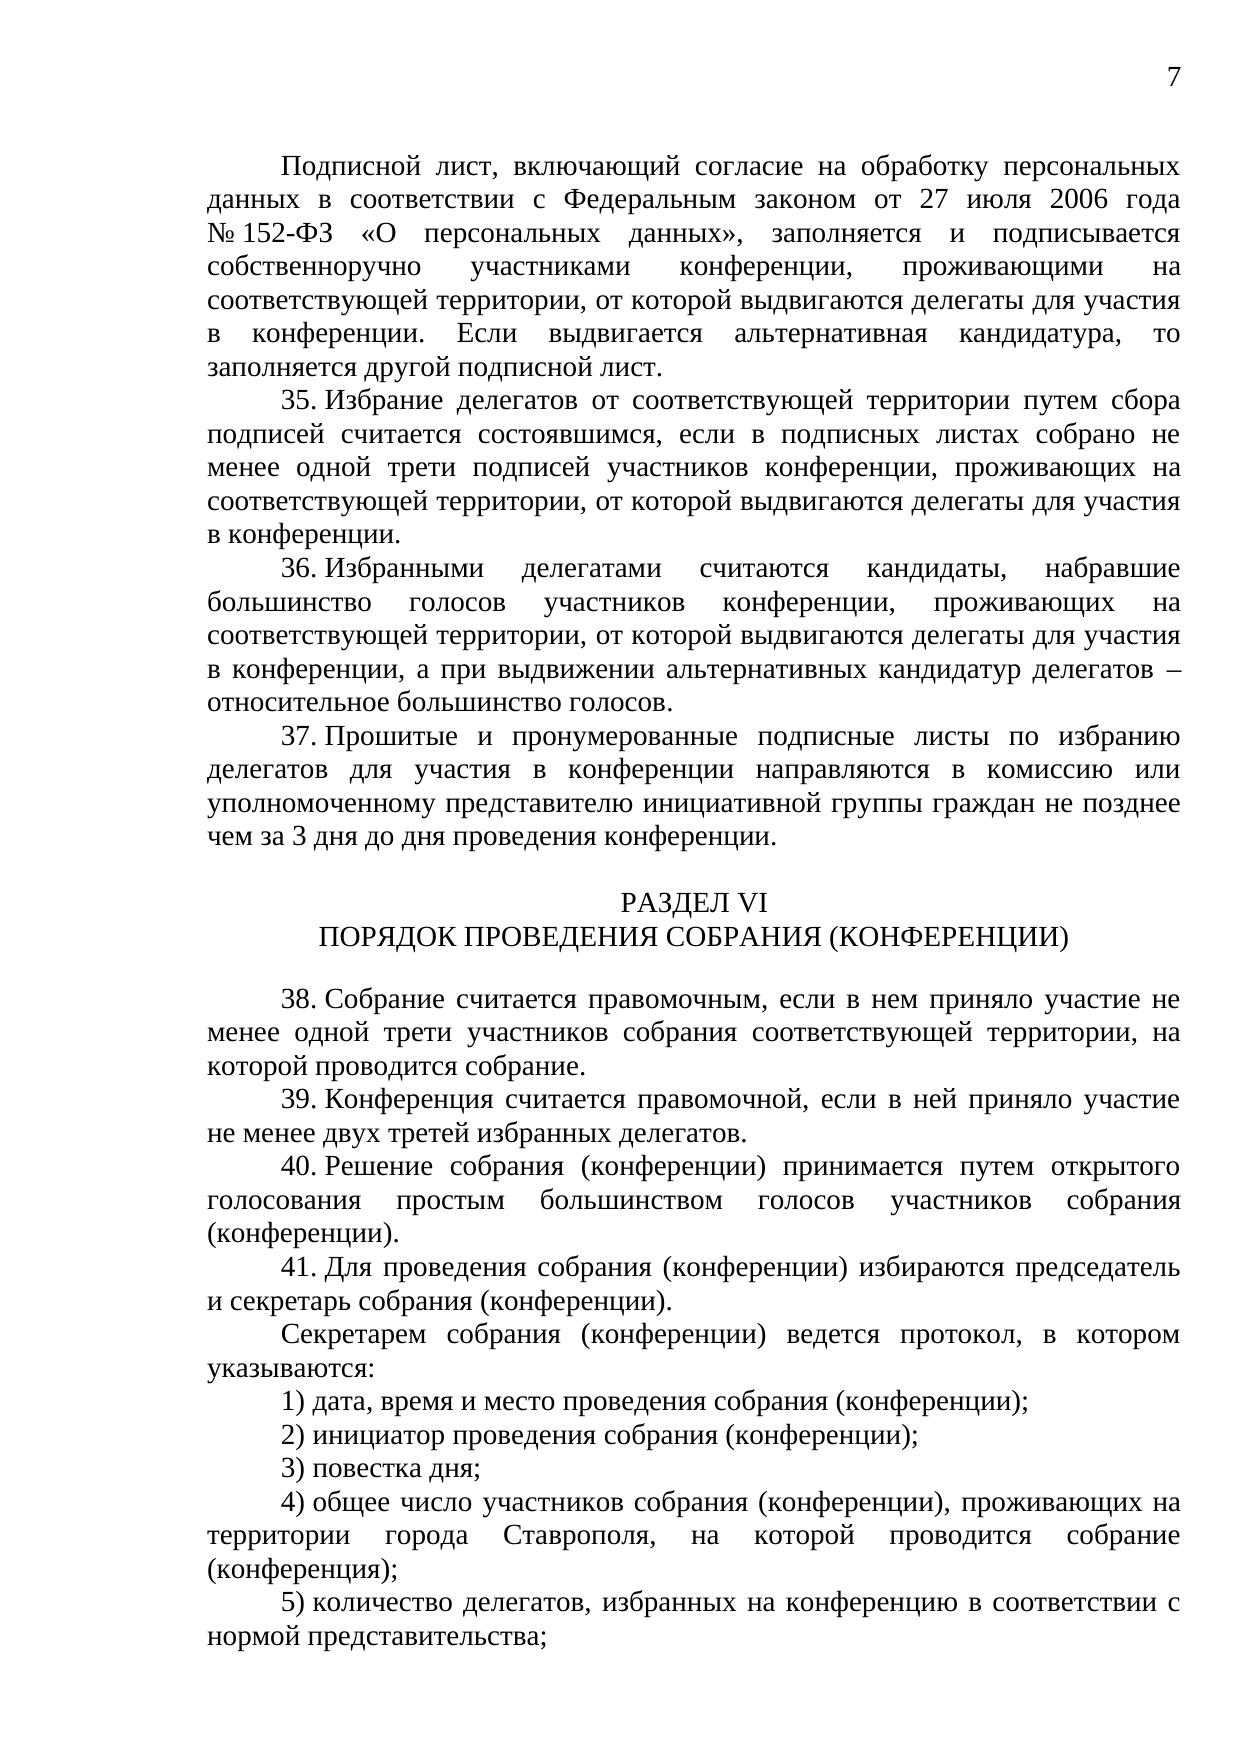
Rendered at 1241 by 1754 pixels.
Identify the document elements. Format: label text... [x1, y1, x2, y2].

text 2) инициатор проведения собрания (конференции); [207, 1417, 1181, 1450]
text ПОРЯДОК ПРОВЕДЕНИЯ СОБРАНИЯ (КОНФЕРЕНЦИИ) [207, 919, 1181, 953]
text Подписной лист, включающий согласие на обработку персональных данных в соответствии с Федеральным законом от 27 июля 2006 года № 152-ФЗ «О персональных данных», заполняется и подписывается собственноручно участниками конференции, проживающими на соответствующей территории, от которой выдвигаются делегаты для участия в конференции. Если выдвигается альтернативная кандидатура, то заполняется другой подписной лист. [207, 148, 1181, 382]
text 5) количество делегатов, избранных на конференцию в соответствии с нормой представительства; [207, 1584, 1181, 1652]
text 39. Конференция считается правомочной, если в ней приняло участие не менее двух третей избранных делегатов. [207, 1081, 1181, 1148]
text 35. Избрание делегатов от соответствующей территории путем сбора подписей считается состоявшимся, если в подписных листах собрано не менее одной трети подписей участников конференции, проживающих на соответствующей территории, от которой выдвигаются делегаты для участия в конференции. [207, 382, 1181, 550]
text 36. Избранными делегатами считаются кандидаты, набравшие большинство голосов участников конференции, проживающих на соответствующей территории, от которой выдвигаются делегаты для участия в конференции, а при выдвижении альтернативных кандидатур делегатов – относительное большинство голосов. [207, 550, 1181, 718]
text 41. Для проведения собрания (конференции) избираются председатель и секретарь собрания (конференции). [207, 1249, 1181, 1316]
text 38. Собрание считается правомочным, если в нем приняло участие не менее одной трети участников собрания соответствующей территории, на которой проводится собрание. [207, 981, 1181, 1081]
text РАЗДЕЛ VI [207, 886, 1181, 919]
text 3) повестка дня; [207, 1450, 1181, 1484]
text 37. Прошитые и пронумерованные подписные листы по избранию делегатов для участия в конференции направляются в комиссию или уполномоченному представителю инициативной группы граждан не позднее чем за 3 дня до дня проведения конференции. [207, 718, 1181, 852]
text 40. Решение собрания (конференции) принимается путем открытого голосования простым большинством голосов участников собрания (конференции). [207, 1148, 1181, 1249]
text 4) общее число участников собрания (конференции), проживающих на территории города Ставрополя, на которой проводится собрание (конференция); [207, 1484, 1181, 1584]
text 1) дата, время и место проведения собрания (конференции); [207, 1383, 1181, 1417]
text Секретарем собрания (конференции) ведется протокол, в котором указываются: [207, 1316, 1181, 1383]
